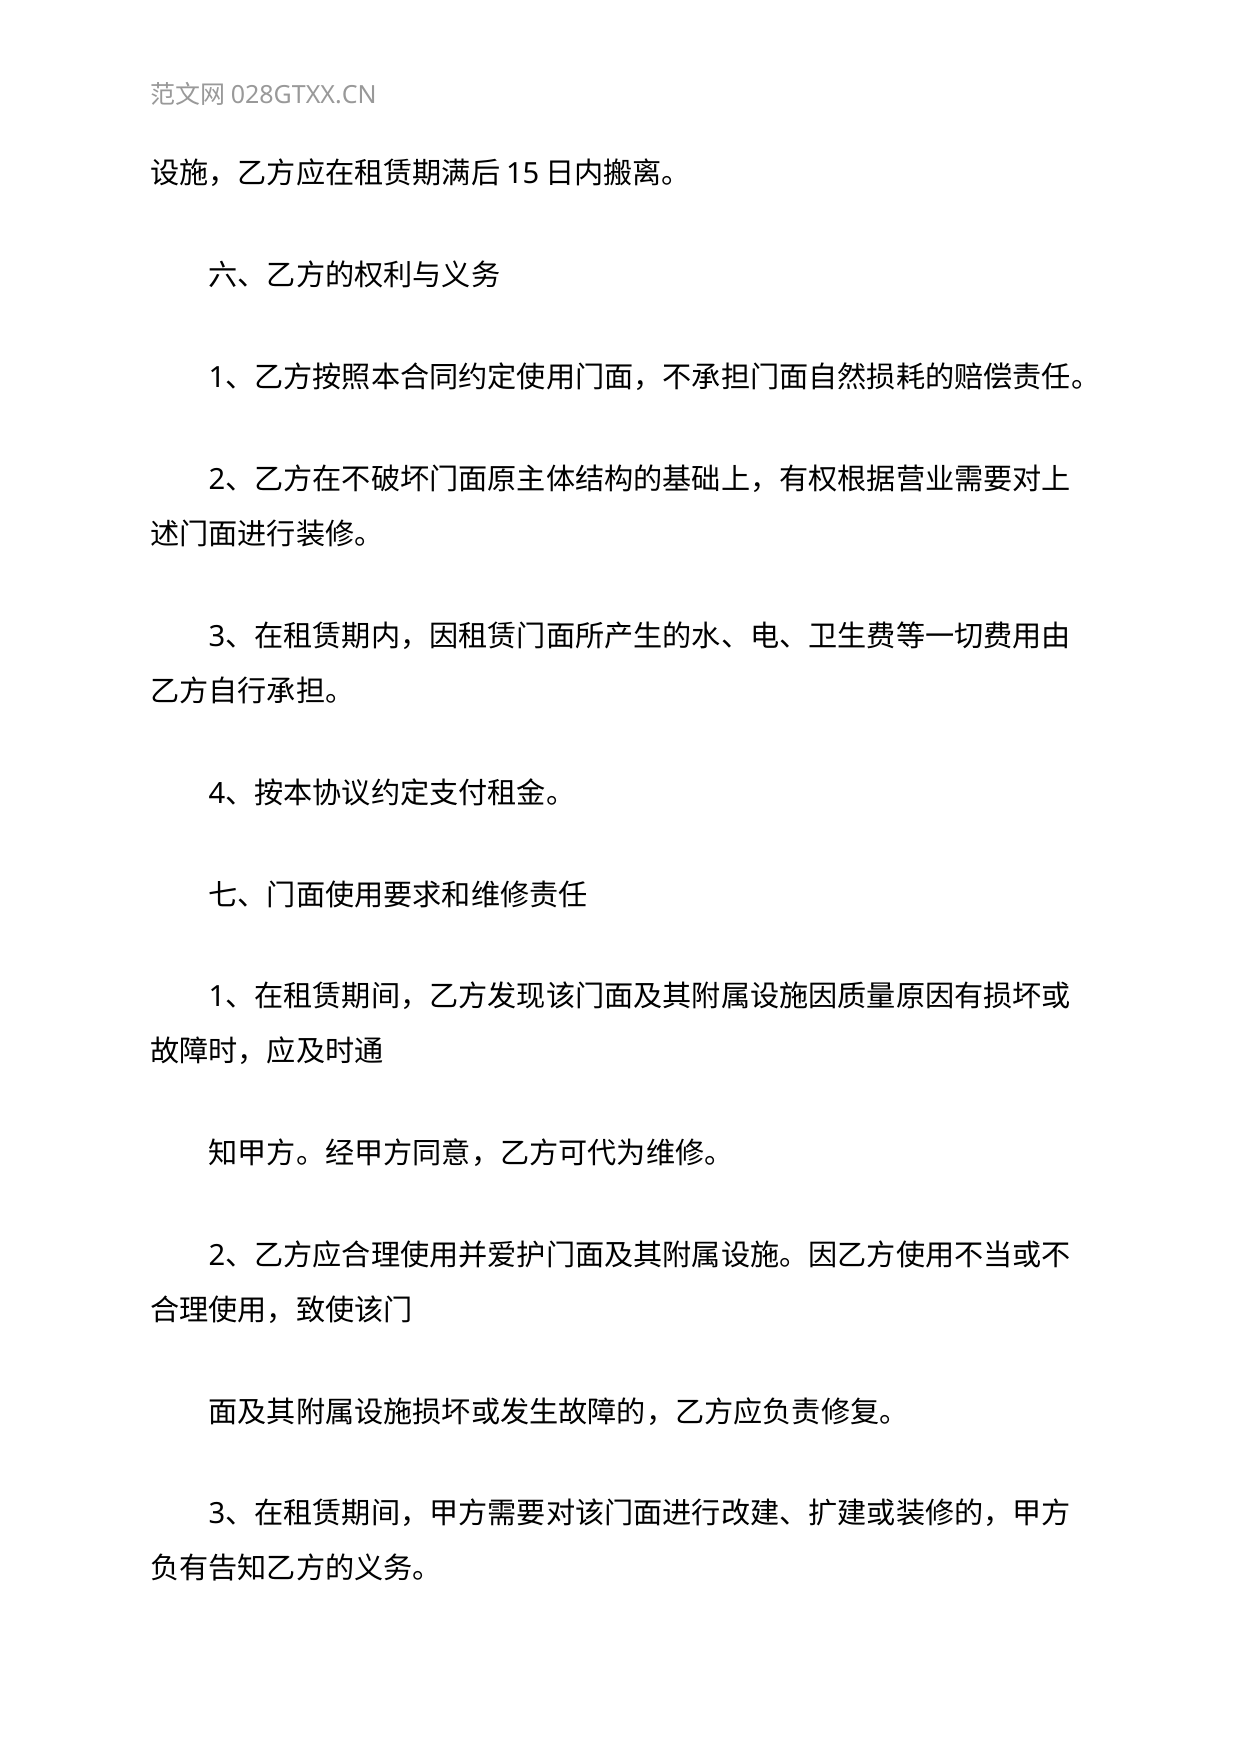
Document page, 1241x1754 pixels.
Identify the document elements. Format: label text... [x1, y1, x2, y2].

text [150, 150, 1090, 192]
text 2、乙方在不破坏门面原主体结构的基础上，有权根据营业需要对上述门面进行装修。 [150, 456, 1090, 553]
text 1、在租赁期间，乙方发现该门面及其附属设施因质量原因有损坏或故障时，应及时通 [150, 973, 1090, 1070]
text 面及其附属设施损坏或发生故障的，乙方应负责修复。 [150, 1388, 1090, 1431]
text 七、门面使用要求和维修责任 [150, 871, 1090, 913]
text 知甲方。经甲方同意，乙方可代为维修。 [150, 1130, 1090, 1172]
text 1、乙方按照本合同约定使用门面，不承担门面自然损耗的赔偿责任。 [150, 354, 1090, 396]
text 3、在租赁期内，因租赁门面所产生的水、电、卫生费等一切费用由乙方自行承担。 [150, 612, 1090, 710]
text 3、在租赁期间，甲方需要对该门面进行改建、扩建或装修的，甲方负有告知乙方的义务。 [150, 1490, 1090, 1587]
text 4、按本协议约定支付租金。 [150, 769, 1090, 812]
text 2、乙方应合理使用并爱护门面及其附属设施。因乙方使用不当或不合理使用，致使该门 [150, 1232, 1090, 1329]
text 六、乙方的权利与义务 [150, 252, 1090, 294]
